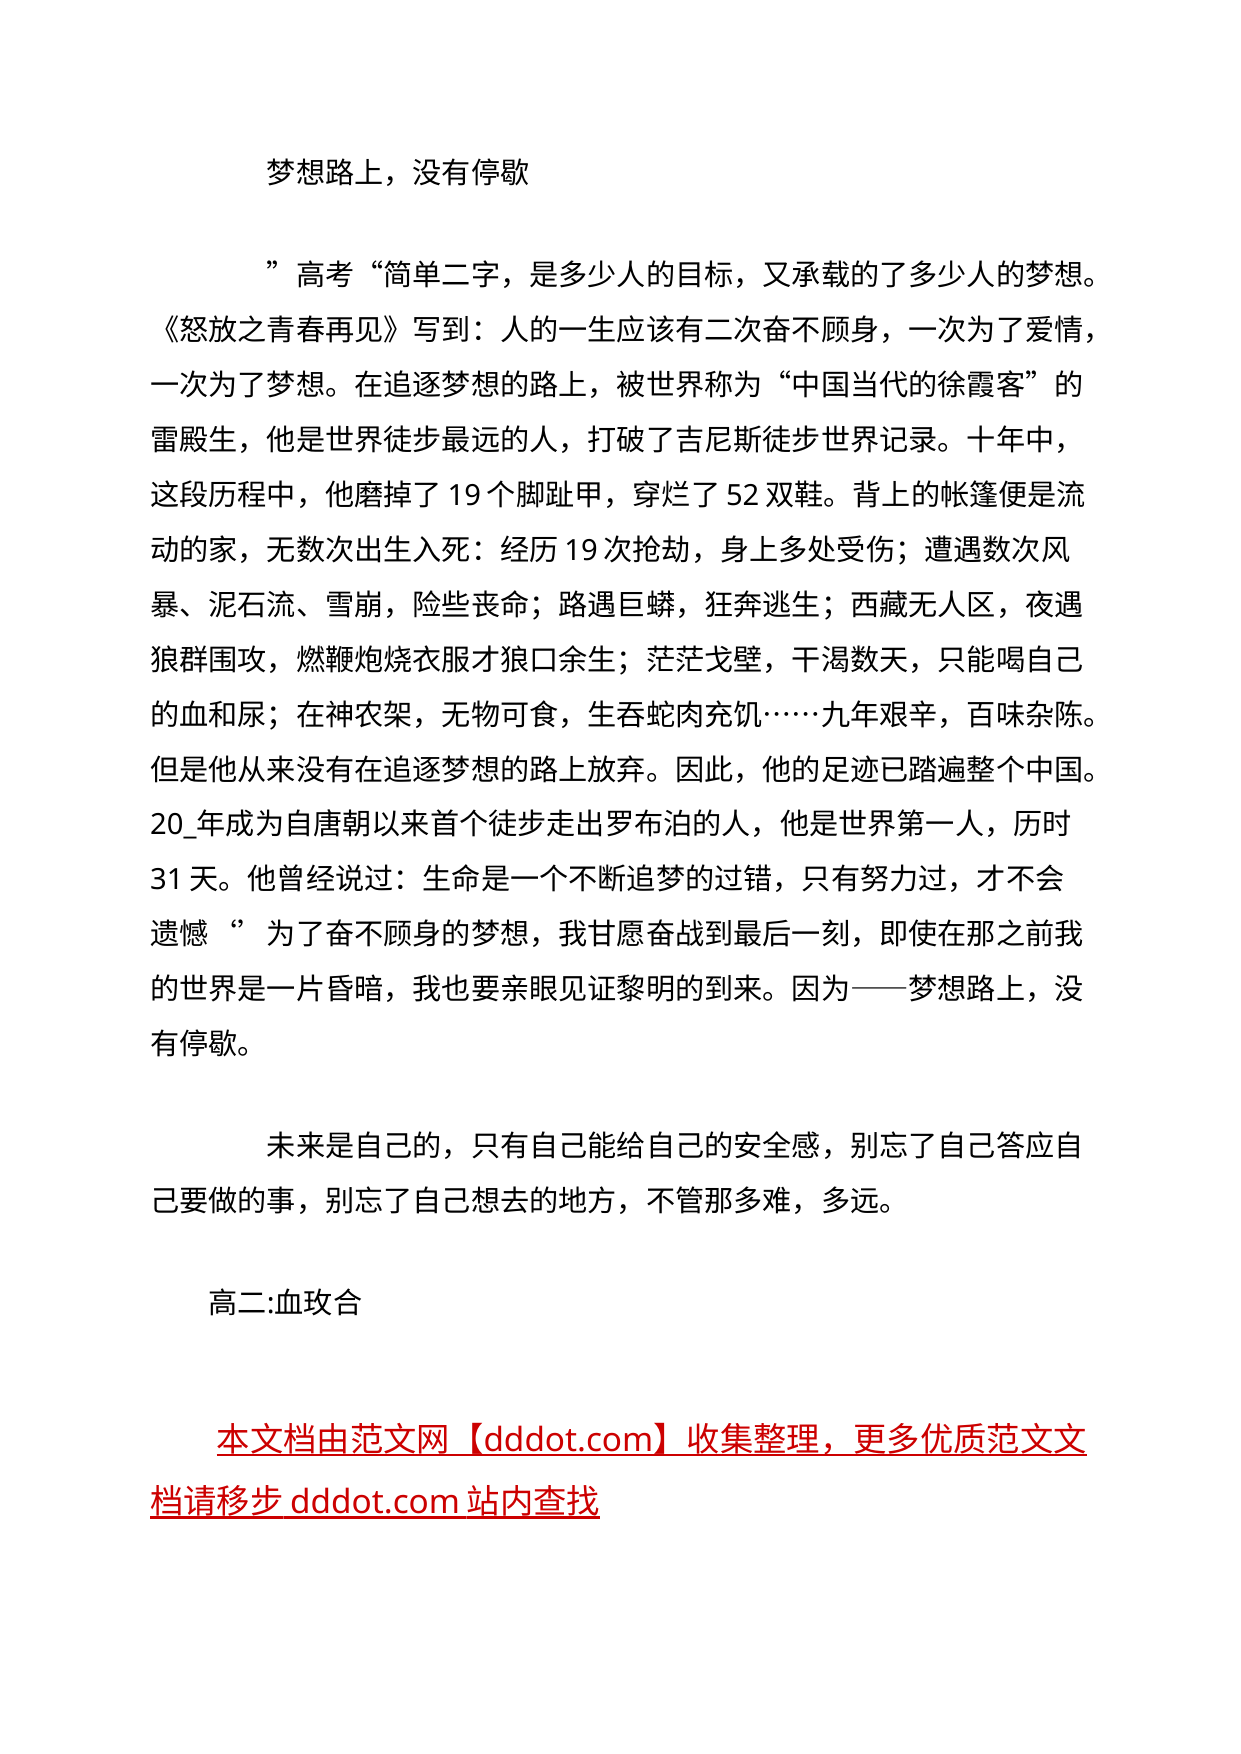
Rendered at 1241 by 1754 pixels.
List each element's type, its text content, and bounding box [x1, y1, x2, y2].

text 梦想路上，没有停歇 [150, 150, 1090, 192]
text ”高考“简单二字，是多少人的目标，又承载的了多少人的梦想。《怒放之青春再见》写到：人的一生应该有二次奋不顾身，一次为了爱情，一次为了梦想。在追逐梦想的路上，被世界称为“中国当代的徐霞客”的雷殿生，他是世界徒步最远的人，打破了吉尼斯徒步世界记录。十年中，这段历程中，他磨掉了19个脚趾甲，穿烂了52双鞋。背上的帐篷便是流动的家，无数次出生入死：经历19次抢劫，身上多处受伤；遭遇数次风暴、泥石流、雪崩，险些丧命；路遇巨蟒，狂奔逃生；西藏无人区，夜遇狼群围攻，燃鞭炮烧衣服才狼口余生；茫茫戈壁，干渴数天，只能喝自己的血和尿；在神农架，无物可食，生吞蛇肉充饥……九年艰辛，百味杂陈。但是他从来没有在追逐梦想的路上放弃。因此，他的足迹已踏遍整个中国。20_年成为自唐朝以来首个徒步走出罗布泊的人，他是世界第一人，历时31天。他曾经说过：生命是一个不断追梦的过错，只有努力过，才不会遗憾‘’为了奋不顾身的梦想，我甘愿奋战到最后一刻，即使在那之前我的世界是一片昏暗，我也要亲眼见证黎明的到来。因为——梦想路上，没有停歇。 [150, 252, 1090, 1063]
text 未来是自己的，只有自己能给自己的安全感，别忘了自己答应自己要做的事，别忘了自己想去的地方，不管那多难，多远。 [150, 1122, 1090, 1220]
text 本文档由范文网【dddot.com】收集整理，更多优质范文文档请移步dddot.com站内查找 [150, 1412, 1090, 1524]
text 高二:血玫合 [150, 1279, 1090, 1322]
